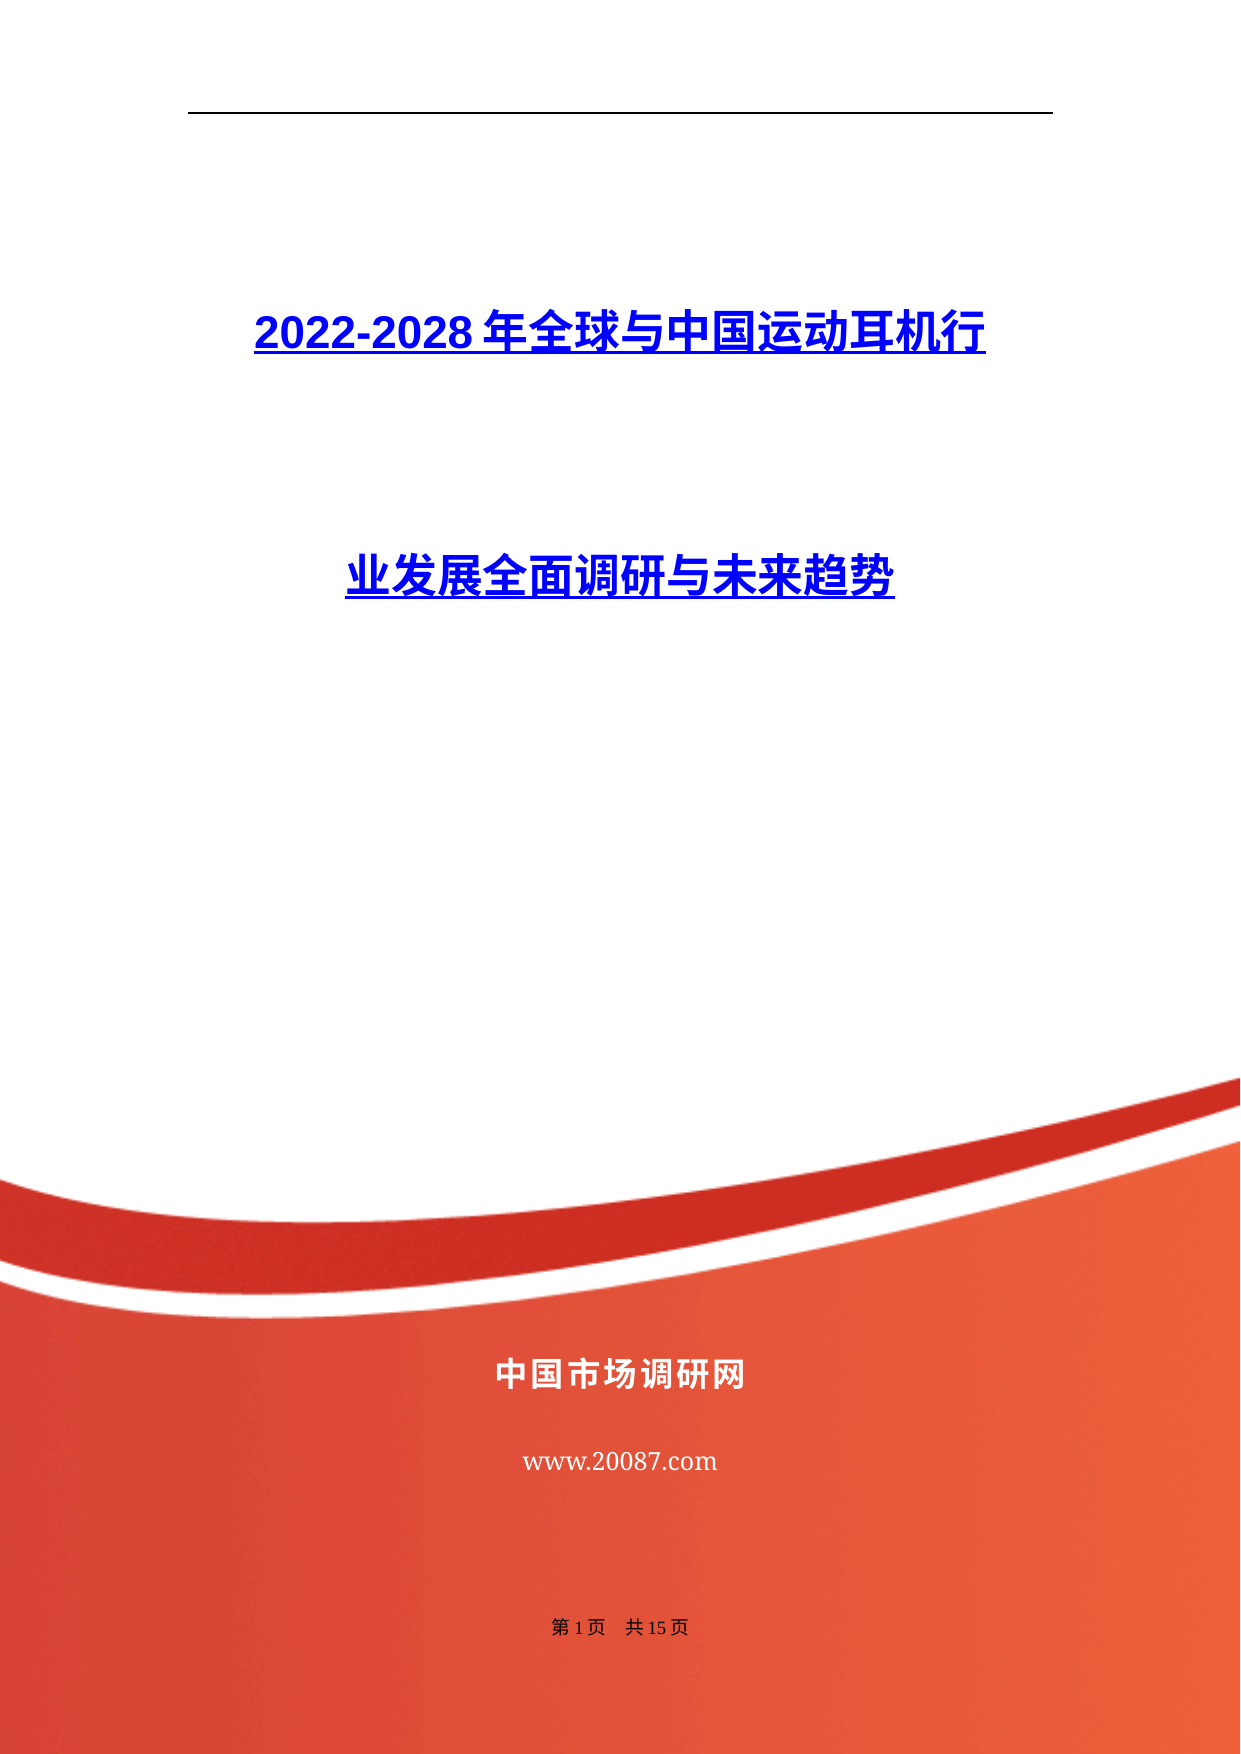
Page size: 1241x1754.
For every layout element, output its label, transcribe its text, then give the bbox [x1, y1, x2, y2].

picture [0, 1006, 1241, 1754]
text www.20087.com [187, 1428, 1053, 1493]
subtitle 中国市场调研网 [187, 1339, 1053, 1404]
table_header 2022-2028年全球与中国运动耳机行业发展全面调研与未来趋势 [188, 207, 1053, 773]
